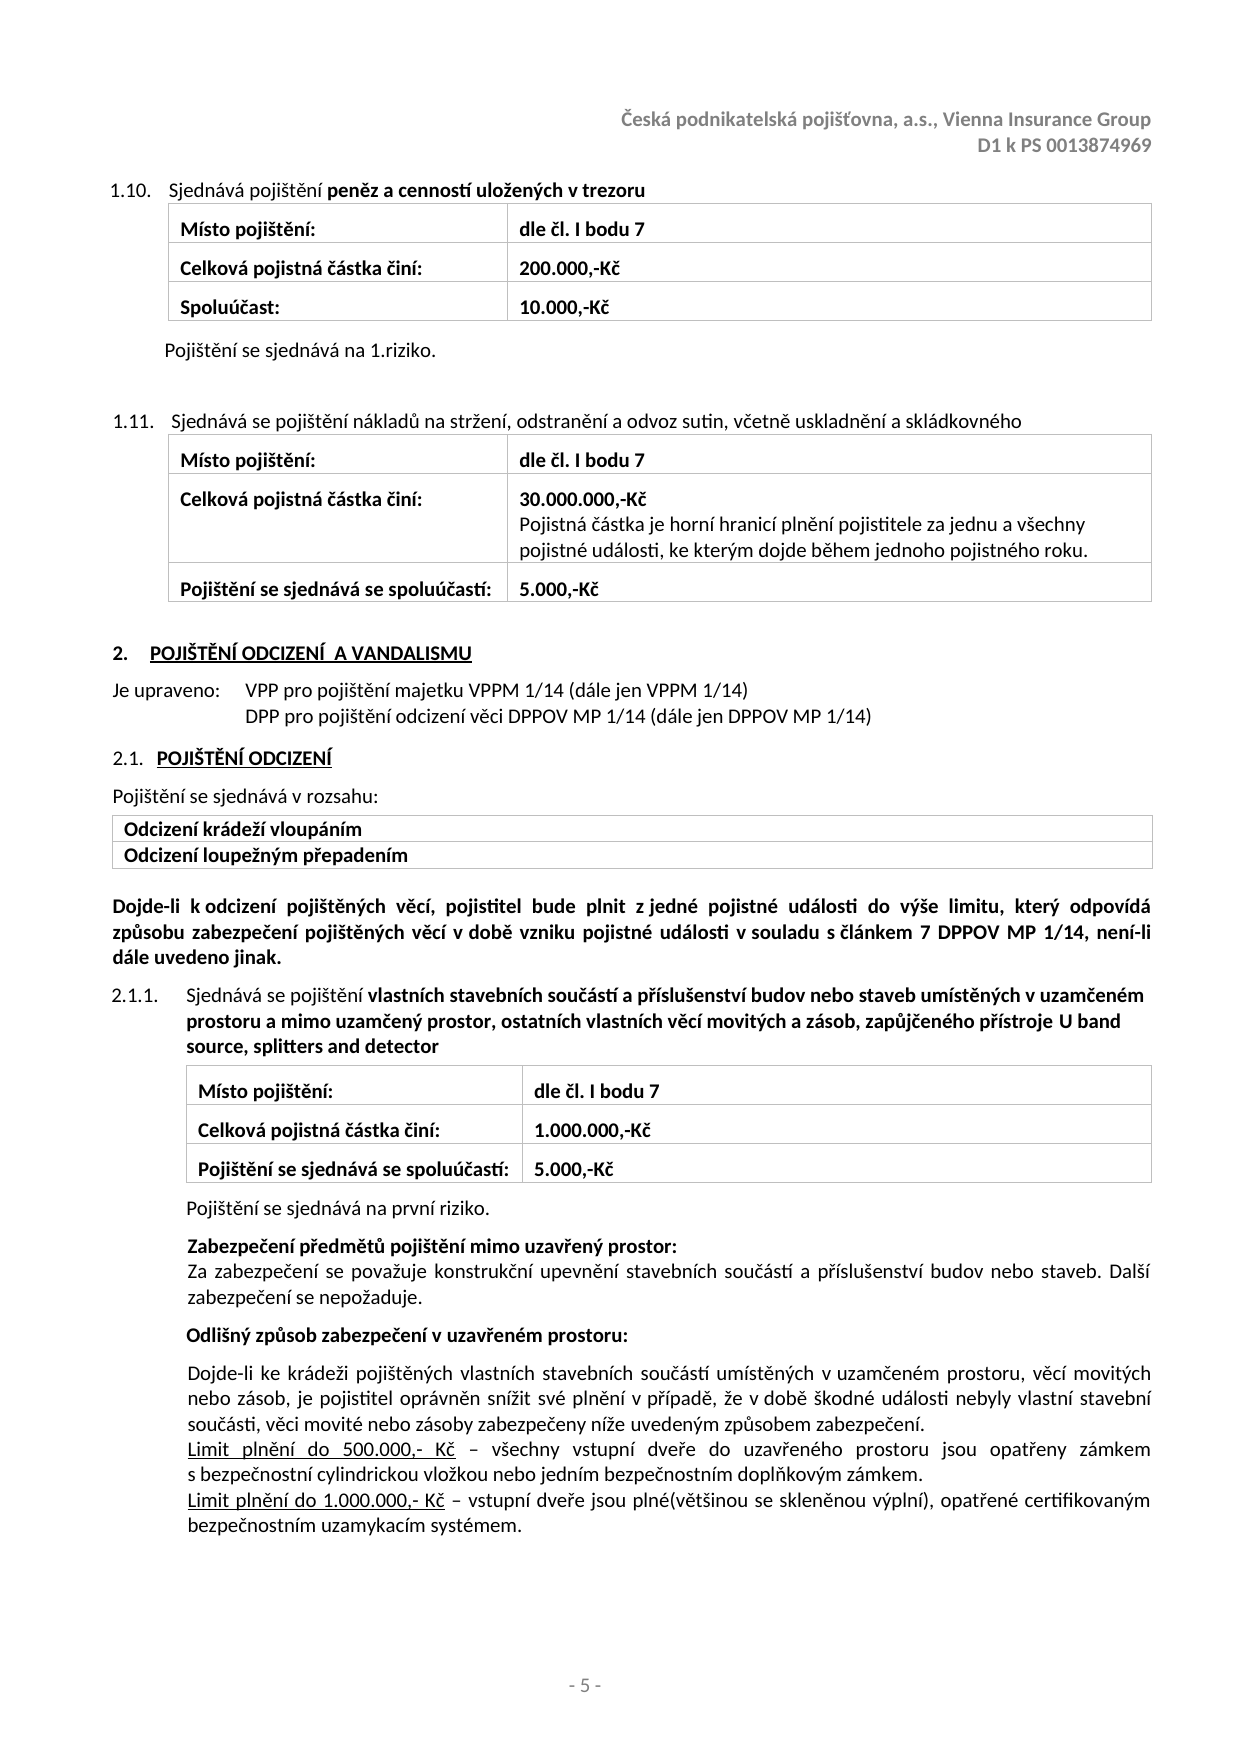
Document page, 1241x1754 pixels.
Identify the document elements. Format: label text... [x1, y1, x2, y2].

table_header dle čl. I bodu 7 [508, 435, 1151, 472]
table_cell Celková pojistná částka činí: [169, 243, 507, 281]
table_header Odcizení krádeží vloupáním [113, 816, 1152, 841]
text Zabezpečení předmětů pojištění mimo uzavřený prostor: [187, 1233, 1152, 1259]
table_cell Celková pojistná částka činí: [169, 474, 507, 562]
table_cell 10.000,-Kč [508, 282, 1151, 319]
subtitle POJIŠTĚNÍ ODCIZENÍ [112, 745, 1152, 771]
table_header Místo pojištění: [169, 435, 507, 472]
table_header Místo pojištění: [187, 1066, 522, 1104]
subtitle POJIŠTĚNÍ ODCIZENÍ a Vandalismu [112, 640, 1152, 665]
subtitle Sjednává se pojištění nákladů na stržení, odstranění a odvoz sutin, včetně uskladnění a skládkovného [112, 408, 1152, 433]
subtitle Pojištění se sjednává na 1.riziko. [112, 337, 1152, 363]
text Je upraveno: VPP pro pojištění majetku VPPM 1/14 (dále jen VPPM 1/14) [112, 678, 1152, 703]
subtitle Sjednává pojištění peněz a cenností uložených v trezoru [109, 177, 1152, 203]
table_header dle čl. I bodu 7 [508, 204, 1151, 242]
table_cell 1.000.000,-Kč [523, 1105, 1151, 1143]
table_cell Spoluúčast: [169, 282, 507, 319]
text Za zabezpečení se považuje konstrukční upevnění stavebních součástí a příslušenství budov nebo staveb. Další zabezpečení se nepožaduje. [187, 1259, 1152, 1309]
table_cell 5.000,-Kč [508, 563, 1151, 601]
text Pojištění se sjednává na první riziko. [186, 1195, 1152, 1221]
text Limit plnění do 1.000.000,- Kč – vstupní dveře jsou plné(většinou se skleněnou výplní), opatřené certifikovaným bezpečnostním uzamykacím systémem. [187, 1487, 1152, 1538]
table_cell Celková pojistná částka činí: [187, 1105, 522, 1143]
text Limit plnění do 500.000,- Kč – všechny vstupní dveře do uzavřeného prostoru jsou opatřeny zámkem s bezpečnostní cylindrickou vložkou nebo jedním bezpečnostním doplňkovým zámkem. [187, 1436, 1152, 1487]
table_cell 200.000,-Kč [508, 243, 1151, 281]
table_cell 30.000.000,-Kč Pojistná částka je horní hranicí plnění pojistitele za jednu a všechny pojistné události, ke kterým dojde během jednoho pojistného roku. [508, 474, 1151, 562]
table_cell Pojištění se sjednává se spoluúčastí: [169, 563, 507, 601]
table_cell 5.000,-Kč [523, 1144, 1151, 1182]
text Odlišný způsob zabezpečení v uzavřeném prostoru: [186, 1322, 1152, 1347]
subtitle Dojde-li k odcizení pojištěných věcí, pojistitel bude plnit z jedné pojistné události do výše limitu, který odpovídá způsobu zabezpečení pojištěných věcí v době vzniku pojistné události v souladu s článkem 7 DPPOV MP 1/14, není-li dále uvedeno jinak. [112, 894, 1152, 970]
text Pojištění se sjednává v rozsahu: [112, 783, 1152, 808]
subtitle Sjednává se pojištění vlastních stavebních součástí a příslušenství budov nebo staveb umístěných v uzamčeném prostoru a mimo uzamčený prostor, ostatních vlastních věcí movitých a zásob, zapůjčeného přístroje U band source, splitters and detector [111, 982, 1152, 1059]
text Dojde-li ke krádeži pojištěných vlastních stavebních součástí umístěných v uzamčeném prostoru, věcí movitých nebo zásob, je pojistitel oprávněn snížit své plnění v případě, že v době škodné události nebyly vlastní stavební součásti, věci movité nebo zásoby zabezpečeny níže uvedeným způsobem zabezpečení. [187, 1360, 1152, 1436]
table_cell Odcizení loupežným přepadením [113, 842, 1152, 868]
text DPP pro pojištění odcizení věci DPPOV MP 1/14 (dále jen DPPOV MP 1/14) [112, 703, 1152, 728]
table_header dle čl. I bodu 7 [523, 1066, 1151, 1104]
table_cell Pojištění se sjednává se spoluúčastí: [187, 1144, 522, 1182]
table_header Místo pojištění: [169, 204, 507, 242]
